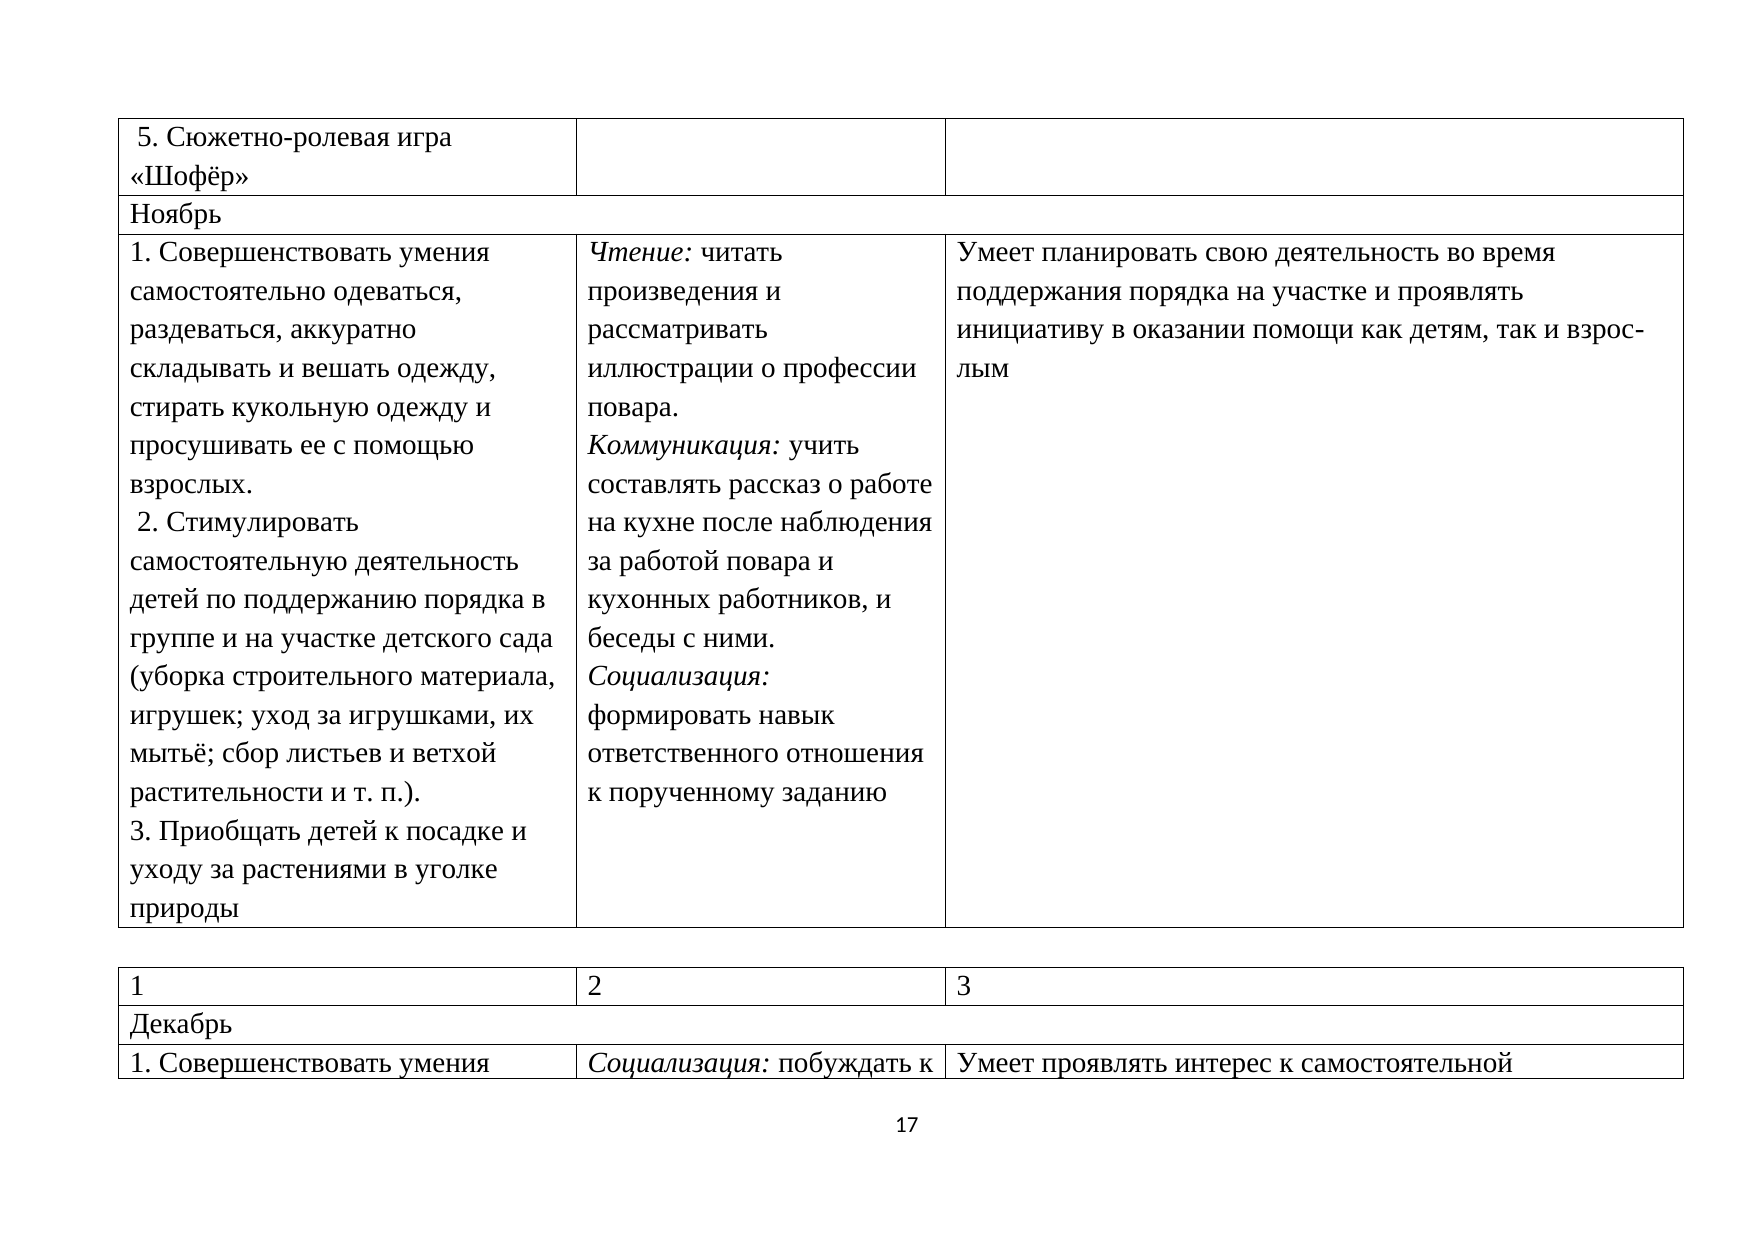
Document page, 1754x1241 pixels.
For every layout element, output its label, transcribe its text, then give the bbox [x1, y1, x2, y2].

table_header 3 [946, 968, 1683, 1005]
table_header 1 [119, 968, 576, 1005]
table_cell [577, 119, 945, 195]
table_cell Декабрь [119, 1006, 1683, 1044]
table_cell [119, 1045, 576, 1078]
table_cell Умеет планировать свою деятельность во время поддержания порядка на участке и проявлять инициативу в оказании помощи как детям, так и взрослым [946, 235, 1683, 927]
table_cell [577, 1045, 945, 1078]
table_cell Чтение: читать произведения и рассматривать иллюстрации о профессии повара. Коммуникация: учить составлять рассказ о работе на кухне после наблюдения за работой повара и кухонных работников, и беседы с ними. Социализация: формировать навык ответственного отношения к порученному заданию [577, 235, 945, 927]
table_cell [946, 119, 1683, 195]
table_cell 1. Совершенствовать умения самостоятельно одеваться, раздеваться, аккуратно складывать и вешать одежду, стирать кукольную одежду и просушивать ее с помощью взрослых. 2. Стимулировать самостоятельную деятельность детей по поддержанию порядка в группе и на участке детского сада (уборка строительного материала, игрушек; уход за игрушками, их мытьё; сбор листьев и ветхой растительности и т. п.). 3. Приобщать детей к посадке и уходу за растениями в уголке природы [119, 235, 576, 927]
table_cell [946, 1045, 1683, 1078]
table_cell Ноябрь [119, 196, 1683, 233]
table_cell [119, 119, 576, 195]
table_header 2 [577, 968, 945, 1005]
